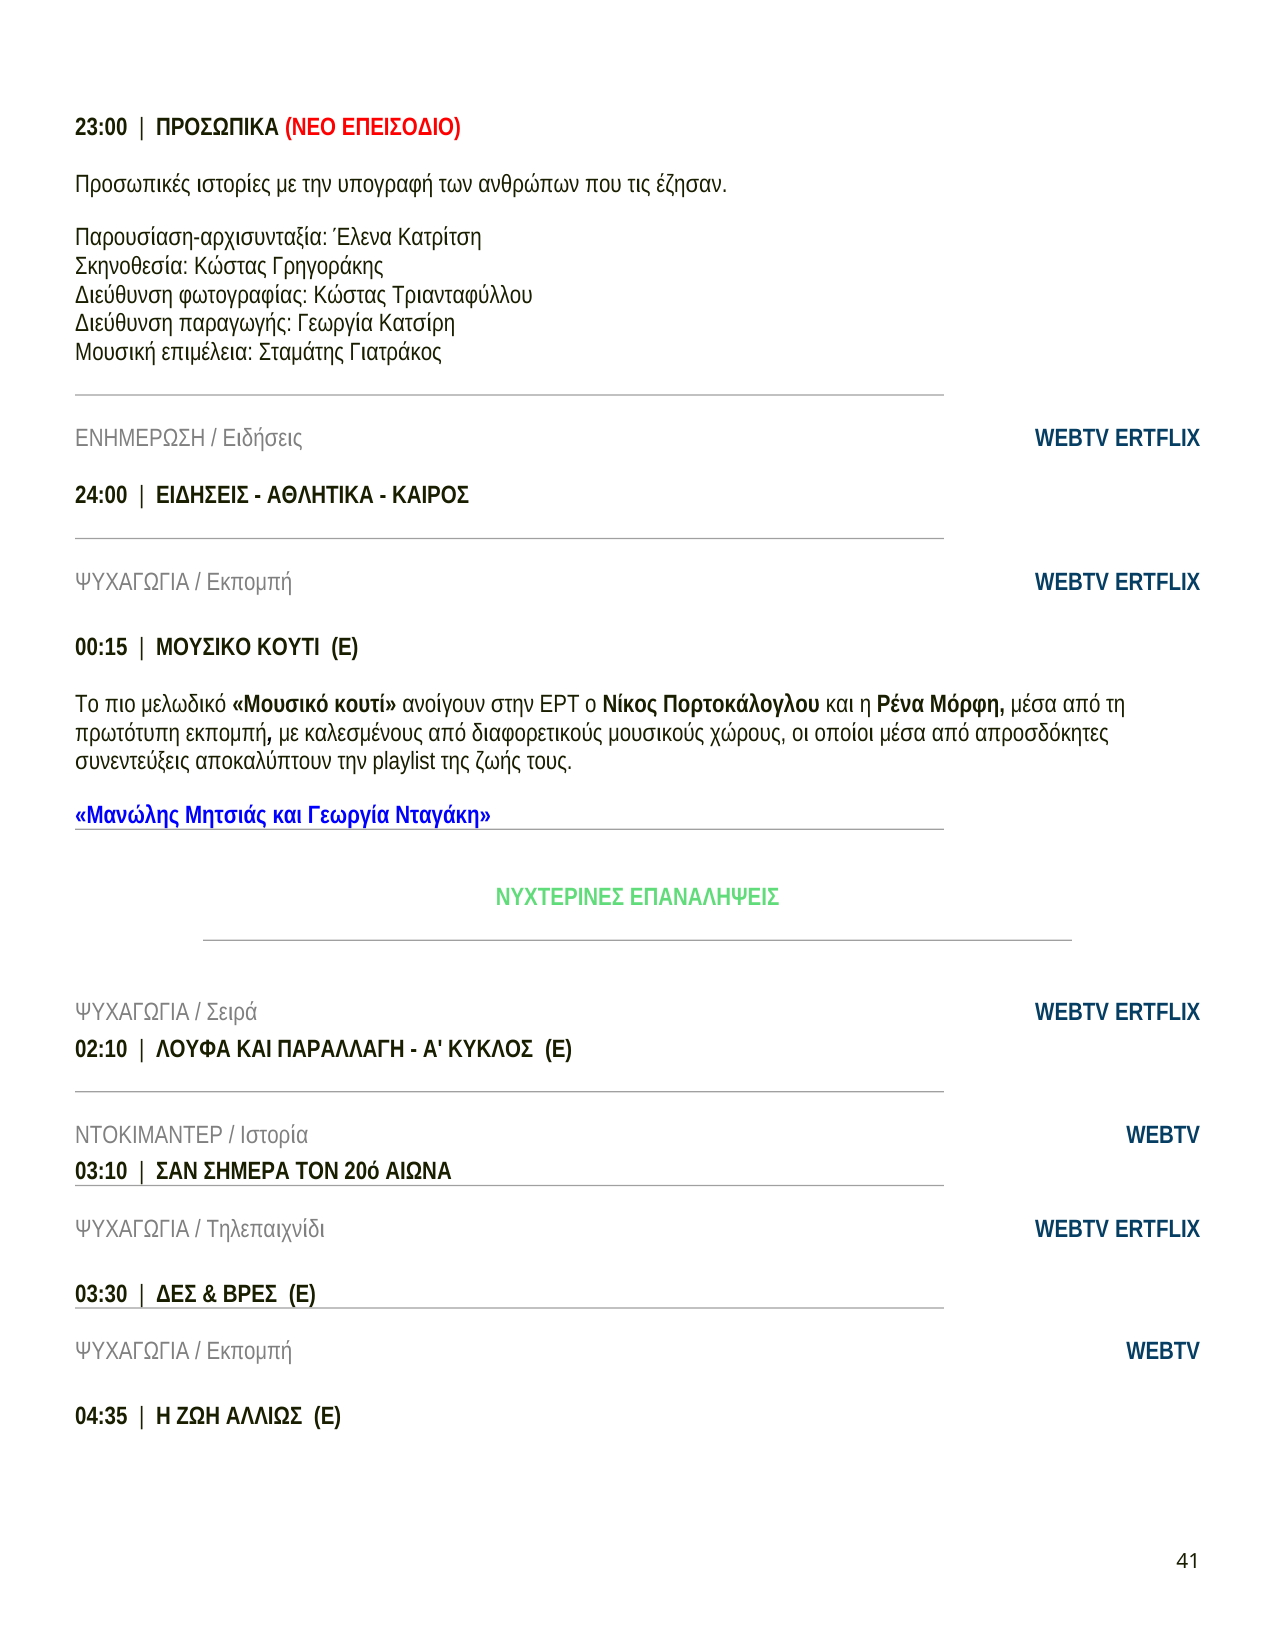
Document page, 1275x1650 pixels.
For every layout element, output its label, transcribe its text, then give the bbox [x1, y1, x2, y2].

table_header WEBTV ERTFLIX [638, 423, 1200, 452]
table_header WEBTV [638, 1120, 1200, 1148]
text 04:35 | Η ΖΩΗ ΑΛΛΙΩΣ (E) [75, 1365, 1200, 1430]
text 03:30 | ΔΕΣ & ΒΡΕΣ (E) [75, 1242, 1200, 1307]
text 02:10 | ΛΟΥΦΑ ΚΑΙ ΠΑΡΑΛΛΑΓΗ - Α' ΚΥΚΛΟΣ (E) [75, 1026, 1200, 1091]
text 03:10 | ΣΑΝ ΣΗΜΕΡΑ ΤΟΝ 20ό ΑΙΩΝΑ [75, 1148, 1200, 1185]
text 23:00 | ΠΡΟΣΩΠΙΚΑ (ΝΕΟ ΕΠΕΙΣΟΔΙΟ) Προσωπικές ιστορίες με την υπογραφή των ανθρώπων που τις έζησαν. [75, 75, 1200, 197]
table_header WEBTV ERTFLIX [638, 567, 1200, 595]
table_header ΨΥΧΑΓΩΓΙΑ / Τηλεπαιχνίδι [75, 1214, 637, 1242]
table_header WEBTV ERTFLIX [638, 997, 1200, 1026]
table_header ΨΥΧΑΓΩΓΙΑ / Εκπομπή [75, 567, 637, 595]
text 24:00 | ΕΙΔΗΣΕΙΣ - ΑΘΛΗΤΙΚΑ - ΚΑΙΡΟΣ [75, 452, 1200, 538]
table_header WEBTV ERTFLIX [638, 1214, 1200, 1242]
table_header ΕΝΗΜΕΡΩΣΗ / Ειδήσεις [75, 423, 637, 452]
text 00:15 | ΜΟΥΣΙΚΟ ΚΟΥΤΙ (E) Το πιο μελωδικό «Μουσικό κουτί» ανοίγουν στην ΕΡΤ ο Νίκος Πορτοκάλογλου και η Ρένα Μόρφη, μέσα από τη πρωτότυπη εκπομπή, με καλεσμένους από διαφορετικούς μουσικούς χώρους, οι οποίοι μέσα από απροσδόκητες συνεντεύξεις αποκαλύπτουν την playlist της ζωής τους. [75, 595, 1200, 775]
text Παρουσίαση-αρχισυνταξία: Έλενα Κατρίτση Σκηνοθεσία: Κώστας Γρηγοράκης Διεύθυνση φωτογραφίας: Κώστας Τριανταφύλλου Διεύθυνση παραγωγής: Γεωργία Κατσίρη Μουσική επιμέλεια: Σταμάτης Γιατράκος [75, 222, 1200, 394]
table_header WEBTV [638, 1336, 1200, 1365]
text ΝΥΧΤΕΡΙΝΕΣ ΕΠΑΝΑΛΗΨΕΙΣ [75, 882, 1200, 968]
table_header ΨΥΧΑΓΩΓΙΑ / Εκπομπή [75, 1336, 637, 1365]
table_header ΨΥΧΑΓΩΓΙΑ / Σειρά [75, 997, 637, 1026]
text «Μανώλης Μητσιάς και Γεωργία Νταγάκη» [75, 800, 1200, 828]
table_header ΝΤΟΚΙΜΑΝΤΕΡ / Ιστορία [75, 1120, 637, 1148]
